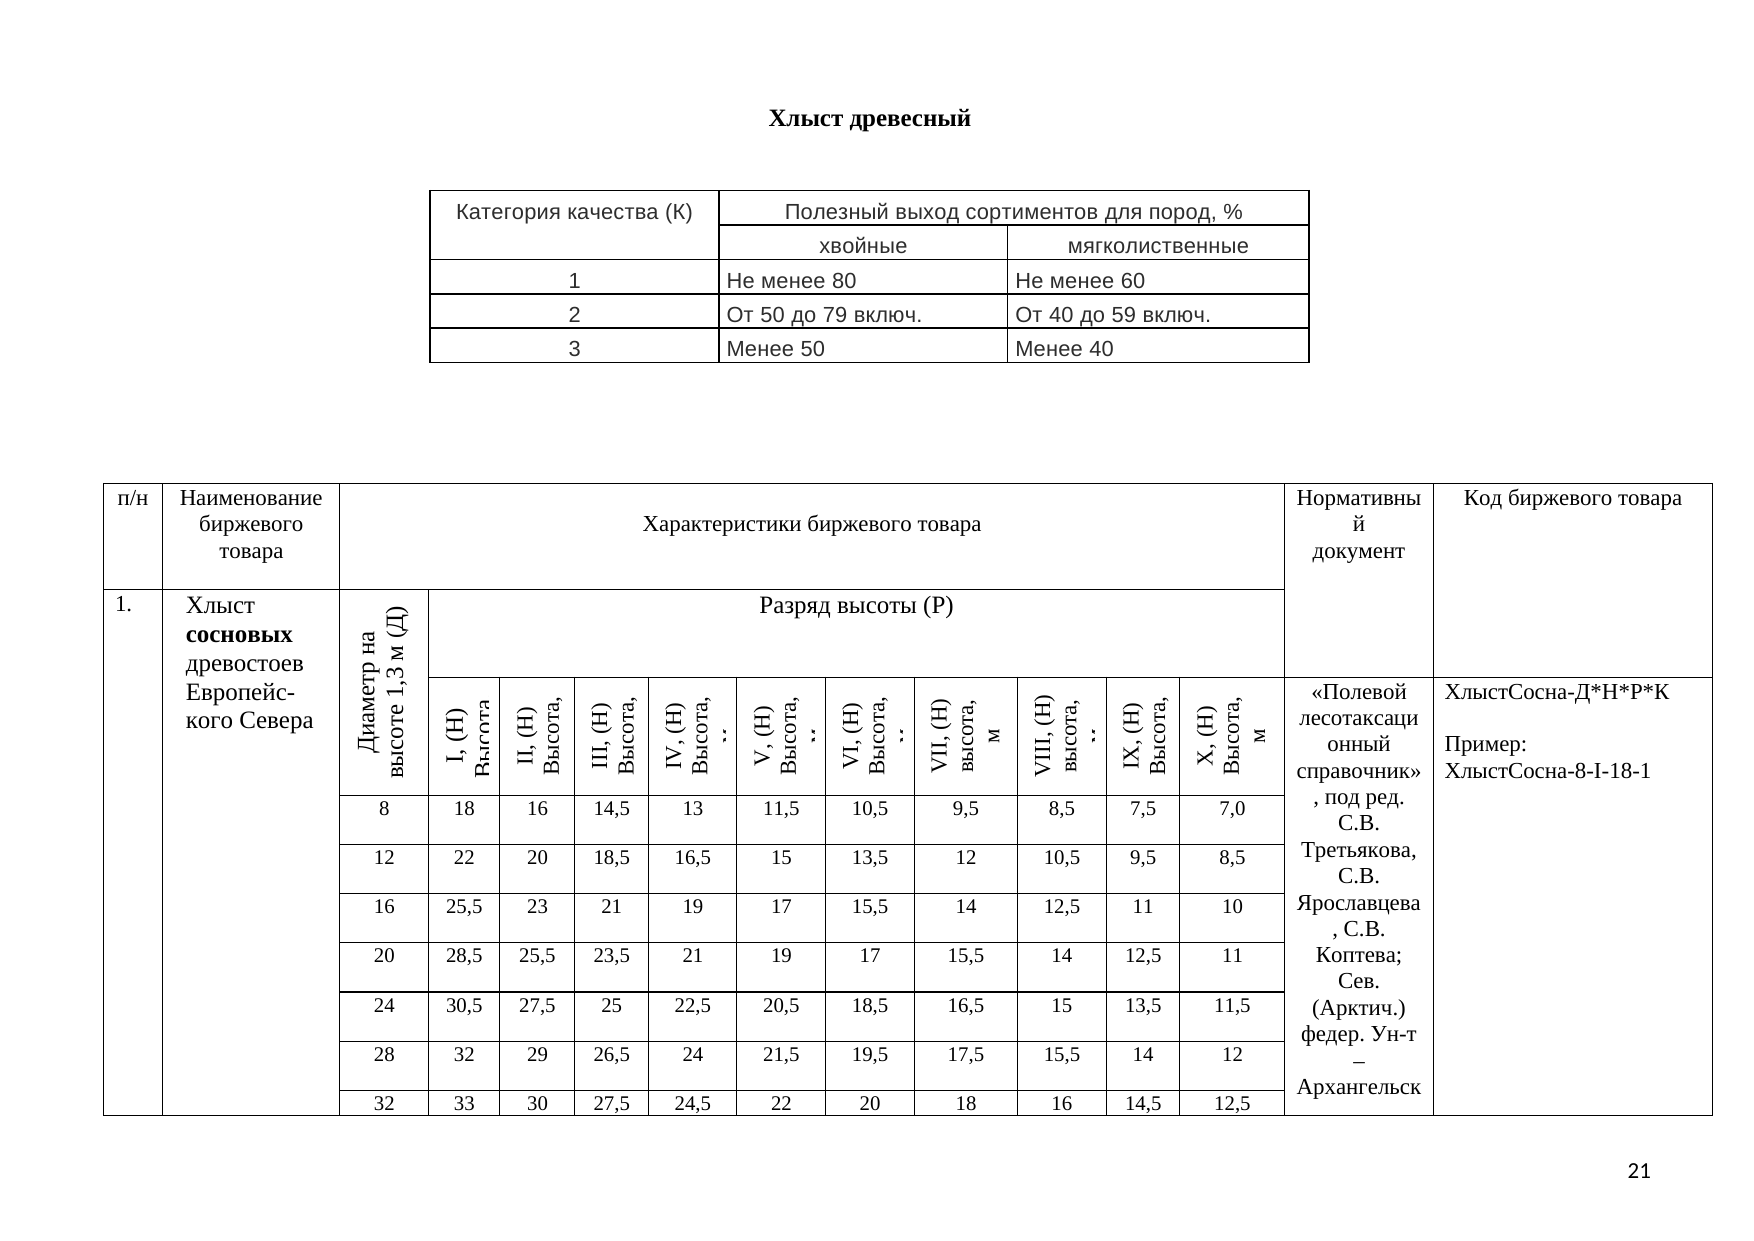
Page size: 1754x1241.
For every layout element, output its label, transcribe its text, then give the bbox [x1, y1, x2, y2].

table_cell 33 [429, 1091, 499, 1115]
table_cell V, (Н) Высота, м [737, 678, 825, 795]
table_cell 23,5 [575, 943, 648, 991]
table_cell [431, 224, 718, 258]
table_cell хвойные [720, 226, 1007, 258]
table_cell 14 [1018, 943, 1106, 991]
table_cell 20 [500, 845, 574, 893]
table_cell 20 [826, 1091, 914, 1115]
table_cell 15,5 [915, 943, 1017, 991]
table_cell 21 [575, 894, 648, 942]
table_cell 16 [500, 796, 574, 844]
table_header Полезный выход сортиментов для пород, % [720, 191, 1308, 224]
table_cell 15,5 [826, 894, 914, 942]
table_cell 28,5 [429, 943, 499, 991]
table_cell 20 [340, 943, 428, 991]
table_cell 13 [649, 796, 736, 844]
table_cell 7,5 [1107, 796, 1179, 844]
table_cell 13,5 [826, 845, 914, 893]
table_cell 3 [431, 329, 718, 362]
table_cell 13,5 [1107, 993, 1179, 1041]
table_cell 11 [1180, 943, 1284, 991]
table_cell IX, (Н) Высота, м [1107, 678, 1179, 795]
table_cell Менее 50 [720, 329, 1007, 362]
table_cell 12 [1180, 1042, 1284, 1090]
table_cell 12,5 [1107, 943, 1179, 991]
table_cell 30 [500, 1091, 574, 1115]
text Хлыст древесный [89, 103, 1651, 132]
table_cell 25,5 [500, 943, 574, 991]
table_cell 14 [915, 894, 1017, 942]
table_cell 18 [915, 1091, 1017, 1115]
table_cell II, (Н) Высота, м [500, 678, 574, 795]
table_cell 29 [500, 1042, 574, 1090]
table_cell 9,5 [915, 796, 1017, 844]
table_cell 15 [737, 845, 825, 893]
table_cell 10,5 [826, 796, 914, 844]
table_cell 1 [431, 260, 718, 293]
table_cell 22 [429, 845, 499, 893]
table_cell 16,5 [649, 845, 736, 893]
table_cell 1. [104, 590, 162, 1115]
table_cell 11,5 [1180, 993, 1284, 1041]
table_cell 14,5 [575, 796, 648, 844]
table_cell 24,5 [649, 1091, 736, 1115]
table_cell 24 [649, 1042, 736, 1090]
table_cell От 50 до 79 включ. [720, 295, 1007, 327]
table_cell 22,5 [649, 993, 736, 1041]
table_cell 10 [1180, 894, 1284, 942]
table_cell Хлыст сосновых древостоев Европейс-кого Севера [163, 590, 339, 1115]
table_cell 12 [340, 845, 428, 893]
table_cell 20,5 [737, 993, 825, 1041]
table_cell «Полевой лесотаксационный справочник», под ред. С.В. Третьякова, С.В. Ярославцева, С.В. Коптева; Сев. (Арктич.) федер. Ун-т – Архангельск САФУ, 2016. – 252 стр. ГОСТ Р 53-52-2008 [1285, 678, 1433, 1115]
table_cell 10,5 [1018, 845, 1106, 893]
table_cell 8,5 [1018, 796, 1106, 844]
table_cell VI, (Н) Высота, м [826, 678, 914, 795]
table_cell VIII, (Н) высота, м [1018, 678, 1106, 795]
table_cell 30,5 [429, 993, 499, 1041]
table_cell 26,5 [575, 1042, 648, 1090]
table_cell 28 [340, 1042, 428, 1090]
table_cell ХлыстСосна-Д*Н*Р*К Пример: ХлыстСосна-8-I-18-1 [1434, 678, 1712, 1115]
table_cell 21,5 [737, 1042, 825, 1090]
table_cell 14,5 [1107, 1091, 1179, 1115]
table_cell 18,5 [826, 993, 914, 1041]
table_cell Разряд высоты (Р) [429, 590, 1284, 677]
table_cell 17,5 [915, 1042, 1017, 1090]
table_cell 19 [737, 943, 825, 991]
table_cell III, (Н) Высота, м [575, 678, 648, 795]
table_cell мягколиственные [1008, 226, 1308, 258]
table_cell VII, (Н) высота, м [915, 678, 1017, 795]
table_cell 18 [429, 796, 499, 844]
table_cell 15 [1018, 993, 1106, 1041]
table_cell 18,5 [575, 845, 648, 893]
table_header п/н [104, 484, 162, 589]
table_cell 11 [1107, 894, 1179, 942]
table_cell Не менее 60 [1008, 260, 1308, 293]
table_cell От 40 до 59 включ. [1008, 295, 1308, 327]
table_cell 19,5 [826, 1042, 914, 1090]
table_cell X, (Н) Высота, м [1180, 678, 1284, 795]
table_cell 27,5 [500, 993, 574, 1041]
table_cell I, (Н) Высота, м [429, 678, 499, 795]
table_cell 16 [1018, 1091, 1106, 1115]
table_cell 22 [737, 1091, 825, 1115]
table_header Код биржевого товара [1434, 484, 1712, 677]
table_cell 17 [826, 943, 914, 991]
table_cell 15,5 [1018, 1042, 1106, 1090]
table_cell 7,0 [1180, 796, 1284, 844]
table_cell 25,5 [429, 894, 499, 942]
table_cell Менее 40 [1008, 329, 1308, 362]
table_cell 25 [575, 993, 648, 1041]
table_cell 14 [1107, 1042, 1179, 1090]
table_cell 24 [340, 993, 428, 1041]
table_header Наименование биржевого товара [163, 484, 339, 589]
table_cell 17 [737, 894, 825, 942]
table_cell Диаметр на высоте 1,3 м (Д) [340, 590, 428, 795]
table_header Нормативный документ [1285, 484, 1433, 677]
table_cell 11,5 [737, 796, 825, 844]
table_cell 27,5 [575, 1091, 648, 1115]
table_cell 19 [649, 894, 736, 942]
table_cell 12 [915, 845, 1017, 893]
table_cell 8 [340, 796, 428, 844]
table_cell 12,5 [1018, 894, 1106, 942]
table_header Категория качества (К) [431, 191, 718, 224]
table_cell 2 [431, 295, 718, 327]
table_cell 16,5 [915, 993, 1017, 1041]
table_cell Не менее 80 [720, 260, 1007, 293]
table_header Характеристики биржевого товара [340, 484, 1284, 589]
table_cell 12,5 [1180, 1091, 1284, 1115]
table_cell 23 [500, 894, 574, 942]
table_cell 9,5 [1107, 845, 1179, 893]
table_cell 16 [340, 894, 428, 942]
table_cell 32 [340, 1091, 428, 1115]
table_cell 32 [429, 1042, 499, 1090]
table_cell 21 [649, 943, 736, 991]
table_cell 8,5 [1180, 845, 1284, 893]
table_cell IV, (Н) Высота, м [649, 678, 736, 795]
